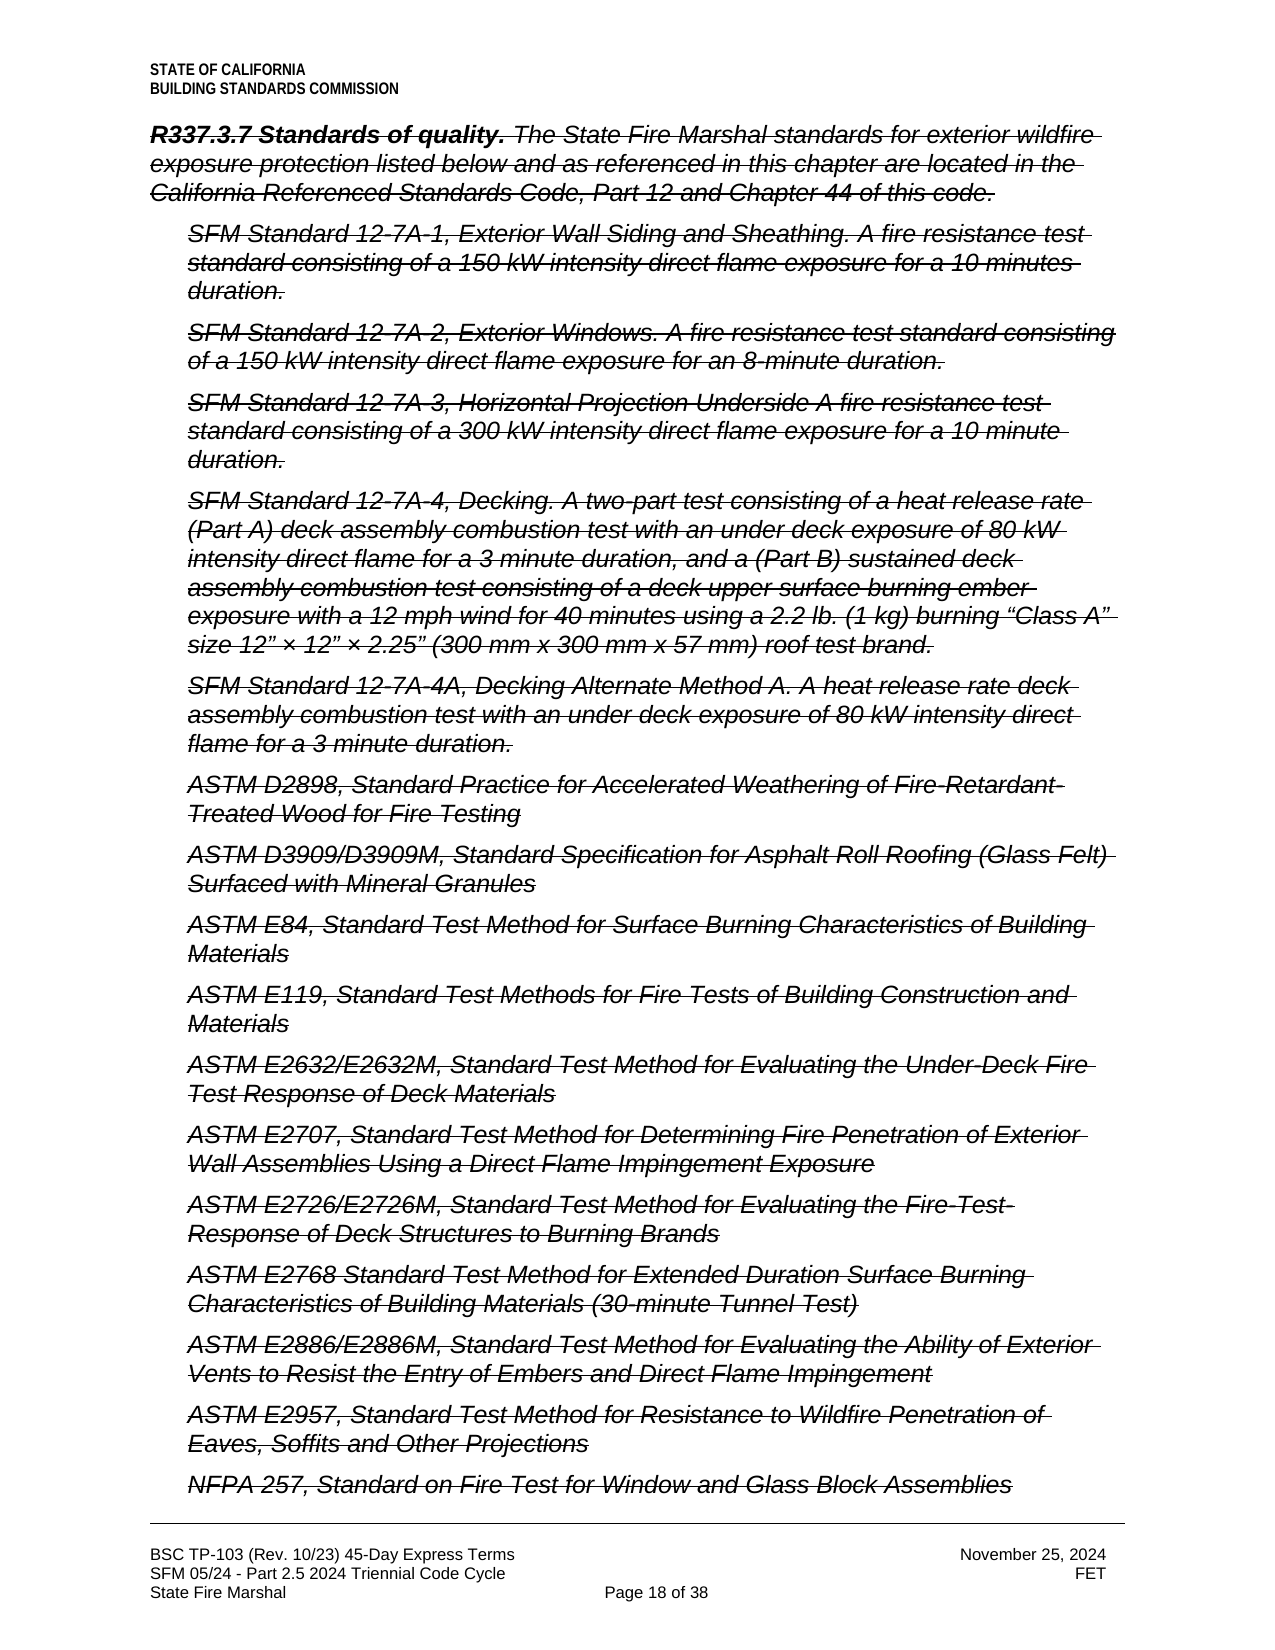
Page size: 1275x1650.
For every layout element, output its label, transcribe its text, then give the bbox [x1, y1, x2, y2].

text ASTM D2898, Standard Practice for Accelerated Weathering of Fire-Retardant-Treated Wood for Fire Testing [187, 770, 1125, 827]
text ASTM E84, Standard Test Method for Surface Burning Characteristics of Building Materials [187, 910, 1125, 967]
text ASTM E2726/E2726M, Standard Test Method for Evaluating the Fire-Test-Response of Deck Structures to Burning Brands [187, 1190, 1125, 1247]
text ASTM E2707, Standard Test Method for Determining Fire Penetration of Exterior Wall Assemblies Using a Direct Flame Impingement Exposure [187, 1120, 1125, 1177]
text ASTM E119, Standard Test Methods for Fire Tests of Building Construction and Materials [187, 980, 1125, 1037]
text SFM Standard 12-7A-3, Horizontal Projection Underside A fire resistance test standard consisting of a 300 kW intensity direct flame exposure for a 10 minute duration. [187, 387, 1125, 474]
text ASTM E2886/E2886M, Standard Test Method for Evaluating the Ability of Exterior Vents to Resist the Entry of Embers and Direct Flame Impingement [187, 1330, 1125, 1387]
text ASTM D3909/D3909M, Standard Specification for Asphalt Roll Roofing (Glass Felt) Surfaced with Mineral Granules [187, 840, 1125, 897]
text SFM Standard 12-7A-4, Decking. A two-part test consisting of a heat release rate (Part A) deck assembly combustion test with an under deck exposure of 80 kW intensity direct flame for a 3 minute duration, and a (Part B) sustained deck assembly combustion test consisting of a deck upper surface burning ember exposure with a 12 mph wind for 40 minutes using a 2.2 lb. (1 kg) burning “Class A” size 12” × 12” × 2.25” (300 mm x 300 mm x 57 mm) roof test brand. [187, 486, 1125, 659]
text SFM Standard 12-7A-1, Exterior Wall Siding and Sheathing. A fire resistance test standard consisting of a 150 kW intensity direct flame exposure for a 10 minutes duration. [187, 219, 1125, 305]
text R337.3.7 Standards of quality. The State Fire Marshal standards for exterior wildfire exposure protection listed below and as referenced in this chapter are located in the California Referenced Standards Code, Part 12 and Chapter 44 of this code. [150, 120, 1125, 206]
text ASTM E2768 Standard Test Method for Extended Duration Surface Burning Characteristics of Building Materials (30-minute Tunnel Test) [187, 1260, 1125, 1317]
text NFPA 257, Standard on Fire Test for Window and Glass Block Assemblies [187, 1470, 1125, 1499]
text SFM Standard 12-7A-2, Exterior Windows. A fire resistance test standard consisting of a 150 kW intensity direct flame exposure for an 8-minute duration. [187, 317, 1125, 375]
text ASTM E2632/E2632M, Standard Test Method for Evaluating the Under-Deck Fire Test Response of Deck Materials [187, 1050, 1125, 1107]
text SFM Standard 12-7A-4A, Decking Alternate Method A. A heat release rate deck assembly combustion test with an under deck exposure of 80 kW intensity direct flame for a 3 minute duration. [187, 671, 1125, 757]
text ASTM E2957, Standard Test Method for Resistance to Wildfire Penetration of Eaves, Soffits and Other Projections [187, 1400, 1125, 1457]
